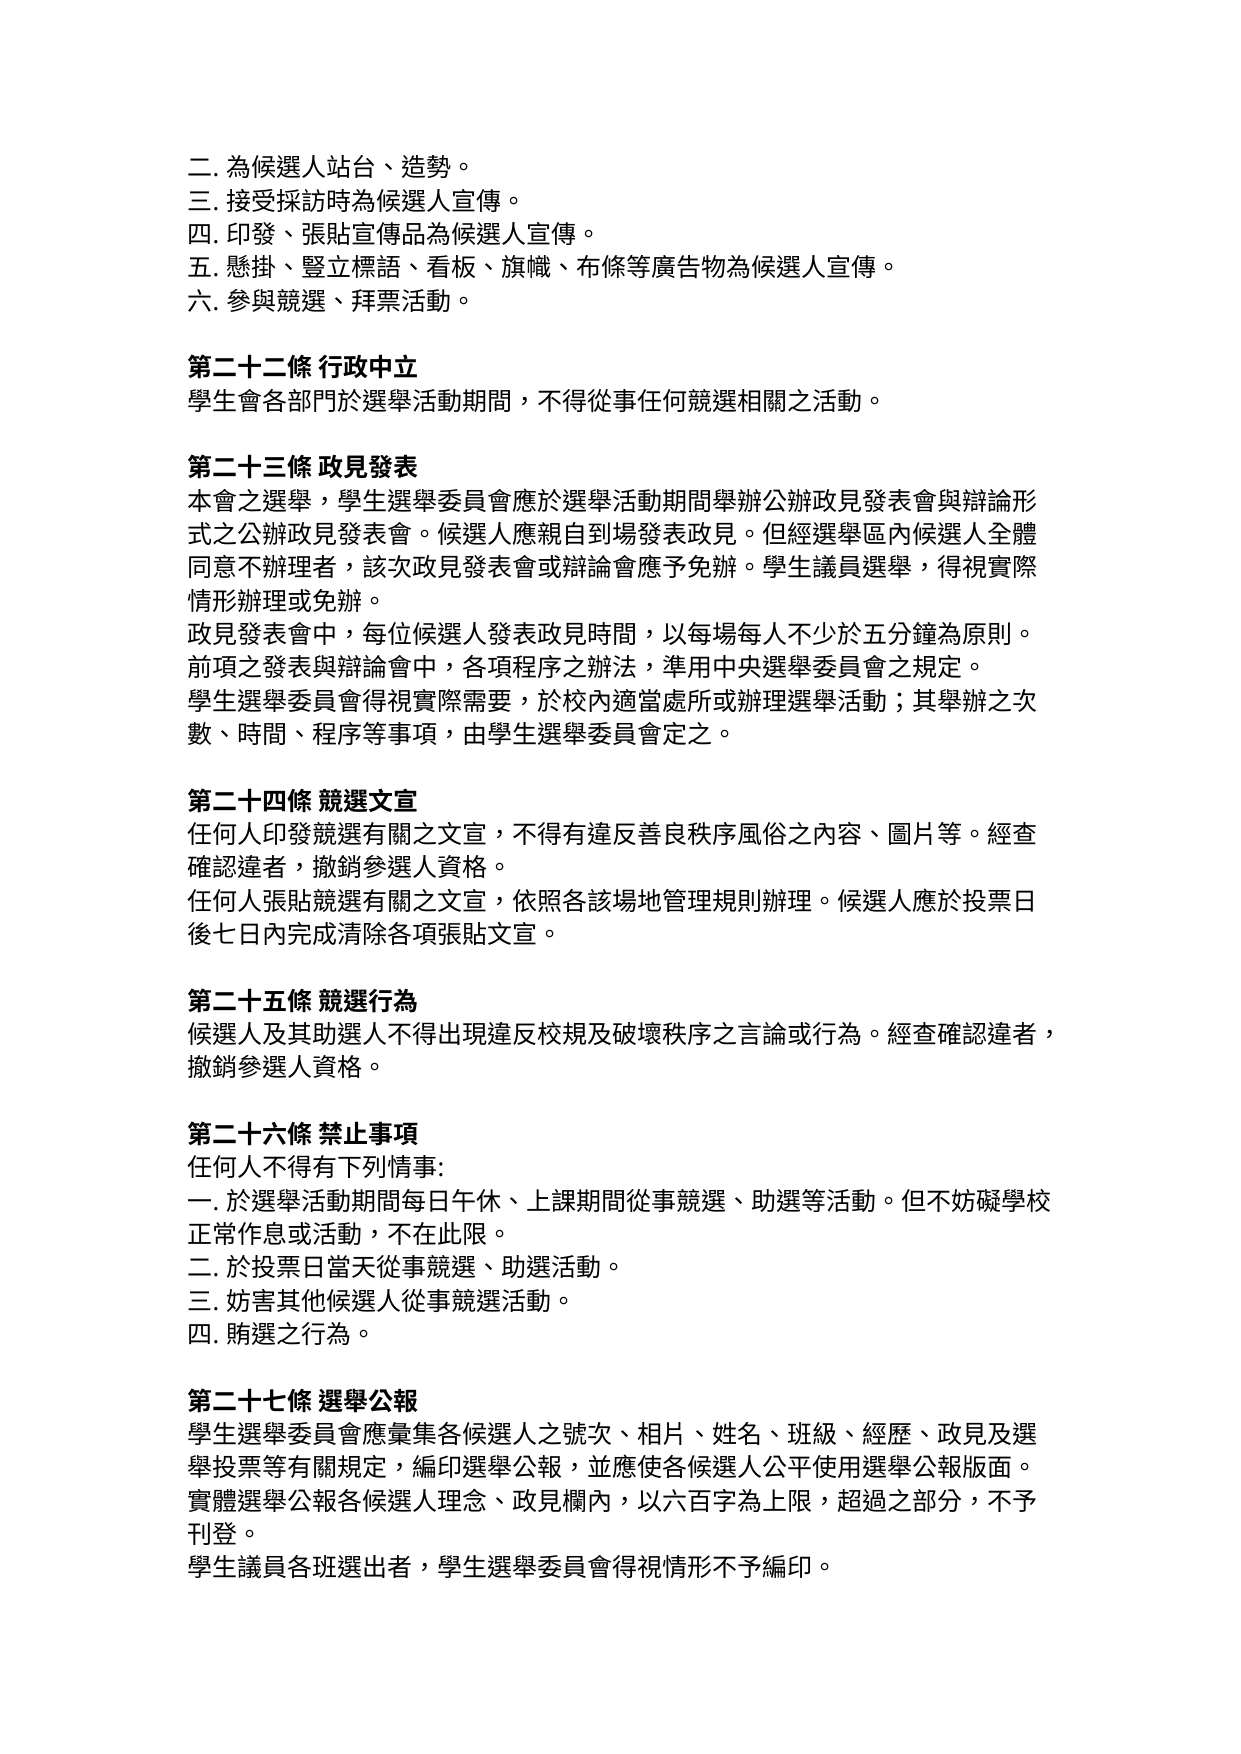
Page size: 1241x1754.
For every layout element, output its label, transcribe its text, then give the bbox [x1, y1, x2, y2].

text 任何人不得有下列情事: [187, 1150, 1053, 1183]
text 三. 接受採訪時為候選人宣傳。 [187, 183, 1053, 217]
text 學生會各部門於選舉活動期間，不得從事任何競選相關之活動。 [187, 383, 1053, 417]
text 第二十四條 競選文宣 [187, 783, 1053, 817]
text 第二十三條 政見發表 [187, 450, 1053, 483]
text 前項之發表與辯論會中，各項程序之辦法，準用中央選舉委員會之規定。 [187, 650, 1053, 683]
text 學生選舉委員會得視實際需要，於校內適當處所或辦理選舉活動；其舉辦之次數、時間、程序等事項，由學生選舉委員會定之。 [187, 683, 1053, 750]
text 第二十七條 選舉公報 [187, 1383, 1053, 1417]
text 二. 於投票日當天從事競選、助選活動。 [187, 1250, 1053, 1283]
text 第二十二條 行政中立 [187, 350, 1053, 383]
text 一. 於選舉活動期間每日午休、上課期間從事競選、助選等活動。但不妨礙學校正常作息或活動，不在此限。 [187, 1183, 1053, 1250]
text 四. 印發、張貼宣傳品為候選人宣傳。 [187, 217, 1053, 250]
text 任何人印發競選有關之文宣，不得有違反善良秩序風俗之內容、圖片等。經查確認違者，撤銷參選人資格。 [187, 817, 1053, 883]
text 政見發表會中，每位候選人發表政見時間，以每場每人不少於五分鐘為原則。 [187, 617, 1053, 650]
text 三. 妨害其他候選人從事競選活動。 [187, 1283, 1053, 1317]
text 四. 賄選之行為。 [187, 1317, 1053, 1350]
text 學生議員各班選出者，學生選舉委員會得視情形不予編印。 [187, 1550, 1053, 1583]
text 第二十六條 禁止事項 [187, 1117, 1053, 1150]
text 六. 參與競選、拜票活動。 [187, 283, 1053, 317]
text 五. 懸掛、豎立標語、看板、旗幟、布條等廣告物為候選人宣傳。 [187, 250, 1053, 283]
text 學生選舉委員會應彙集各候選人之號次、相片、姓名、班級、經歷、政見及選舉投票等有關規定，編印選舉公報，並應使各候選人公平使用選舉公報版面。實體選舉公報各候選人理念、政見欄內，以六百字為上限，超過之部分，不予刊登。 [187, 1417, 1053, 1550]
text 二. 為候選人站台、造勢。 [187, 150, 1053, 183]
text 第二十五條 競選行為 [187, 983, 1053, 1017]
text 本會之選舉，學生選舉委員會應於選舉活動期間舉辦公辦政見發表會與辯論形式之公辦政見發表會。候選人應親自到場發表政見。但經選舉區內候選人全體同意不辦理者，該次政見發表會或辯論會應予免辦。學生議員選舉，得視實際情形辦理或免辦。 [187, 483, 1053, 617]
text 候選人及其助選人不得出現違反校規及破壞秩序之言論或行為。經查確認違者，撤銷參選人資格。 [187, 1017, 1053, 1083]
text 任何人張貼競選有關之文宣，依照各該場地管理規則辦理。候選人應於投票日後七日內完成清除各項張貼文宣。 [187, 883, 1053, 950]
